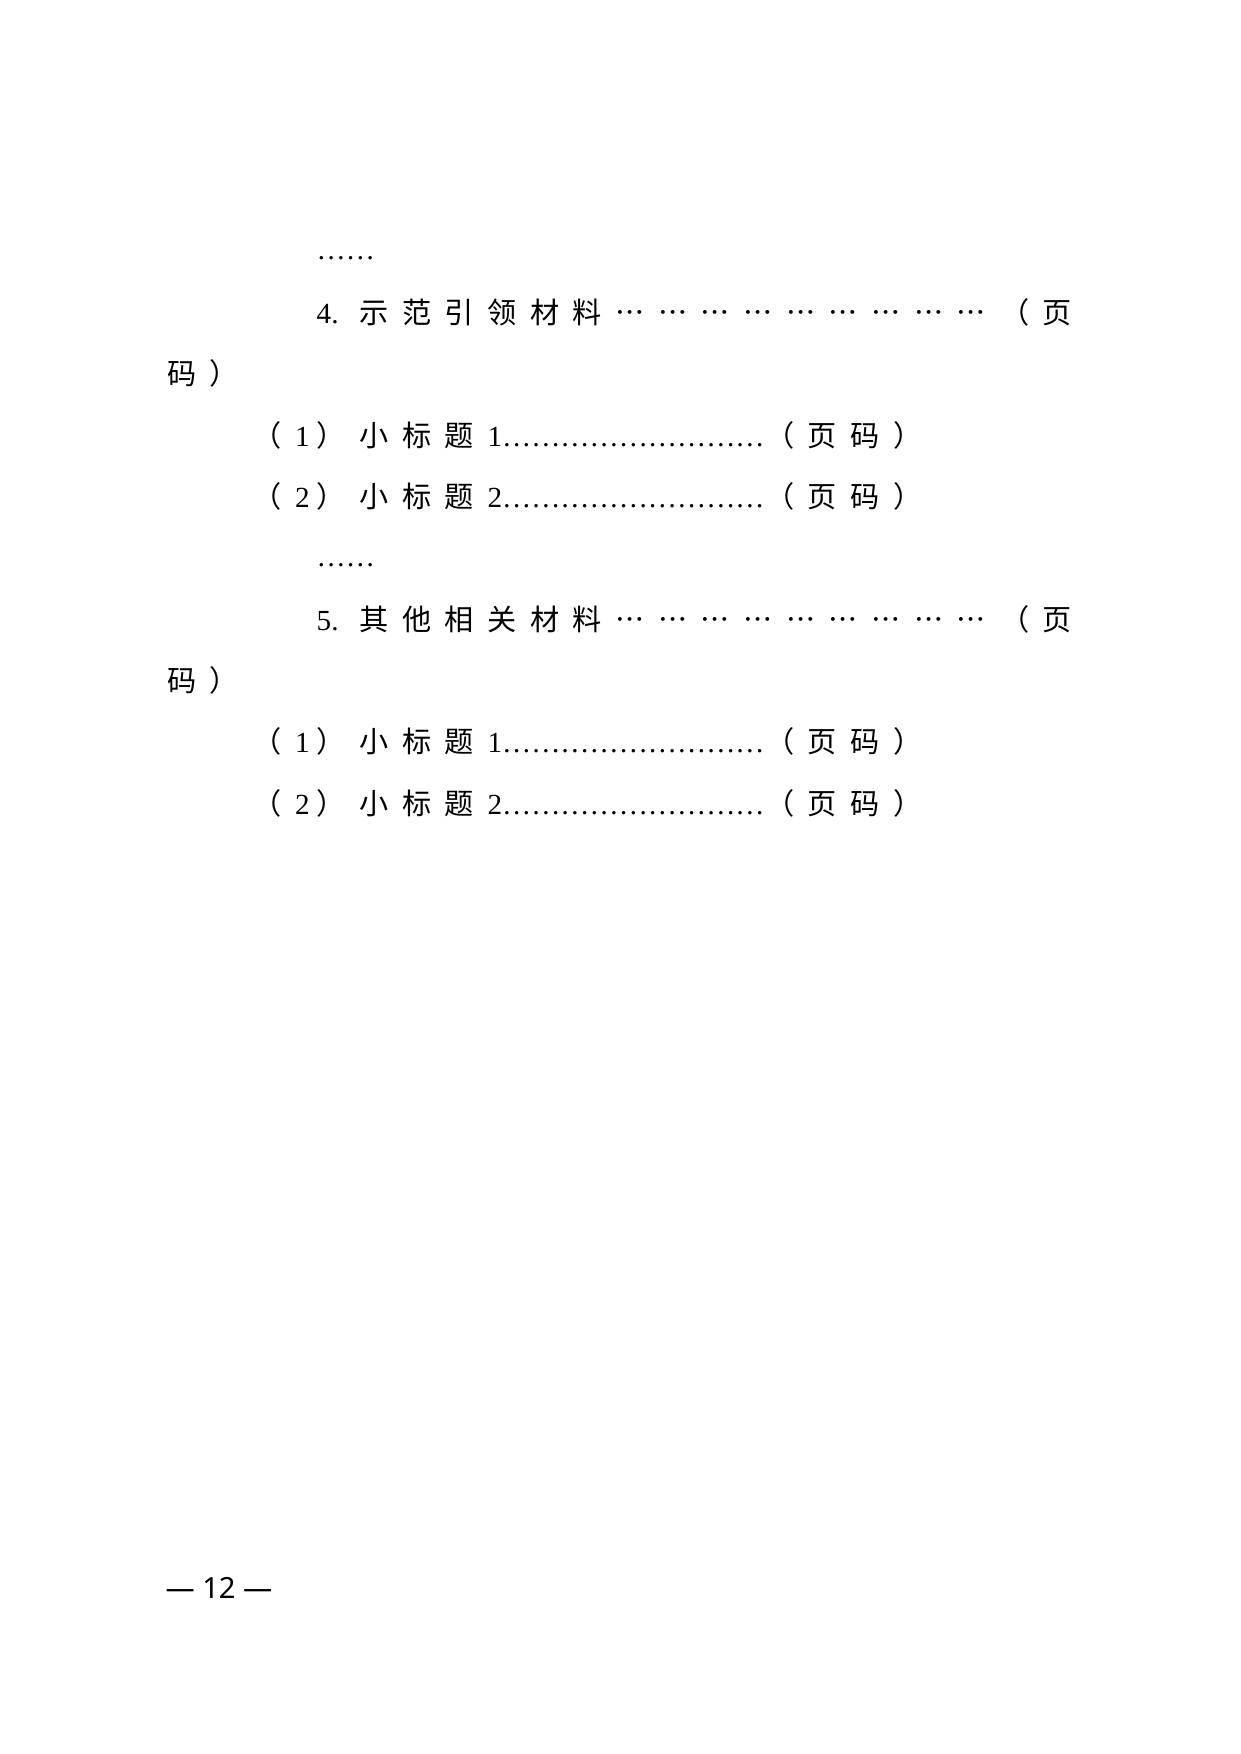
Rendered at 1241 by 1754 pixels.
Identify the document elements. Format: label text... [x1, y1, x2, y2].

text （2）小标题2………………………（页码） [167, 771, 1085, 832]
text …… [167, 218, 1085, 280]
text 4.示范引领材料………………………（页码） [167, 280, 1085, 403]
text 5.其他相关材料………………………（页码） [167, 587, 1085, 709]
text …… [167, 525, 1085, 587]
text （1）小标题1………………………（页码） [167, 709, 1085, 771]
text （2）小标题2………………………（页码） [167, 464, 1085, 525]
text （1）小标题1………………………（页码） [167, 403, 1085, 464]
